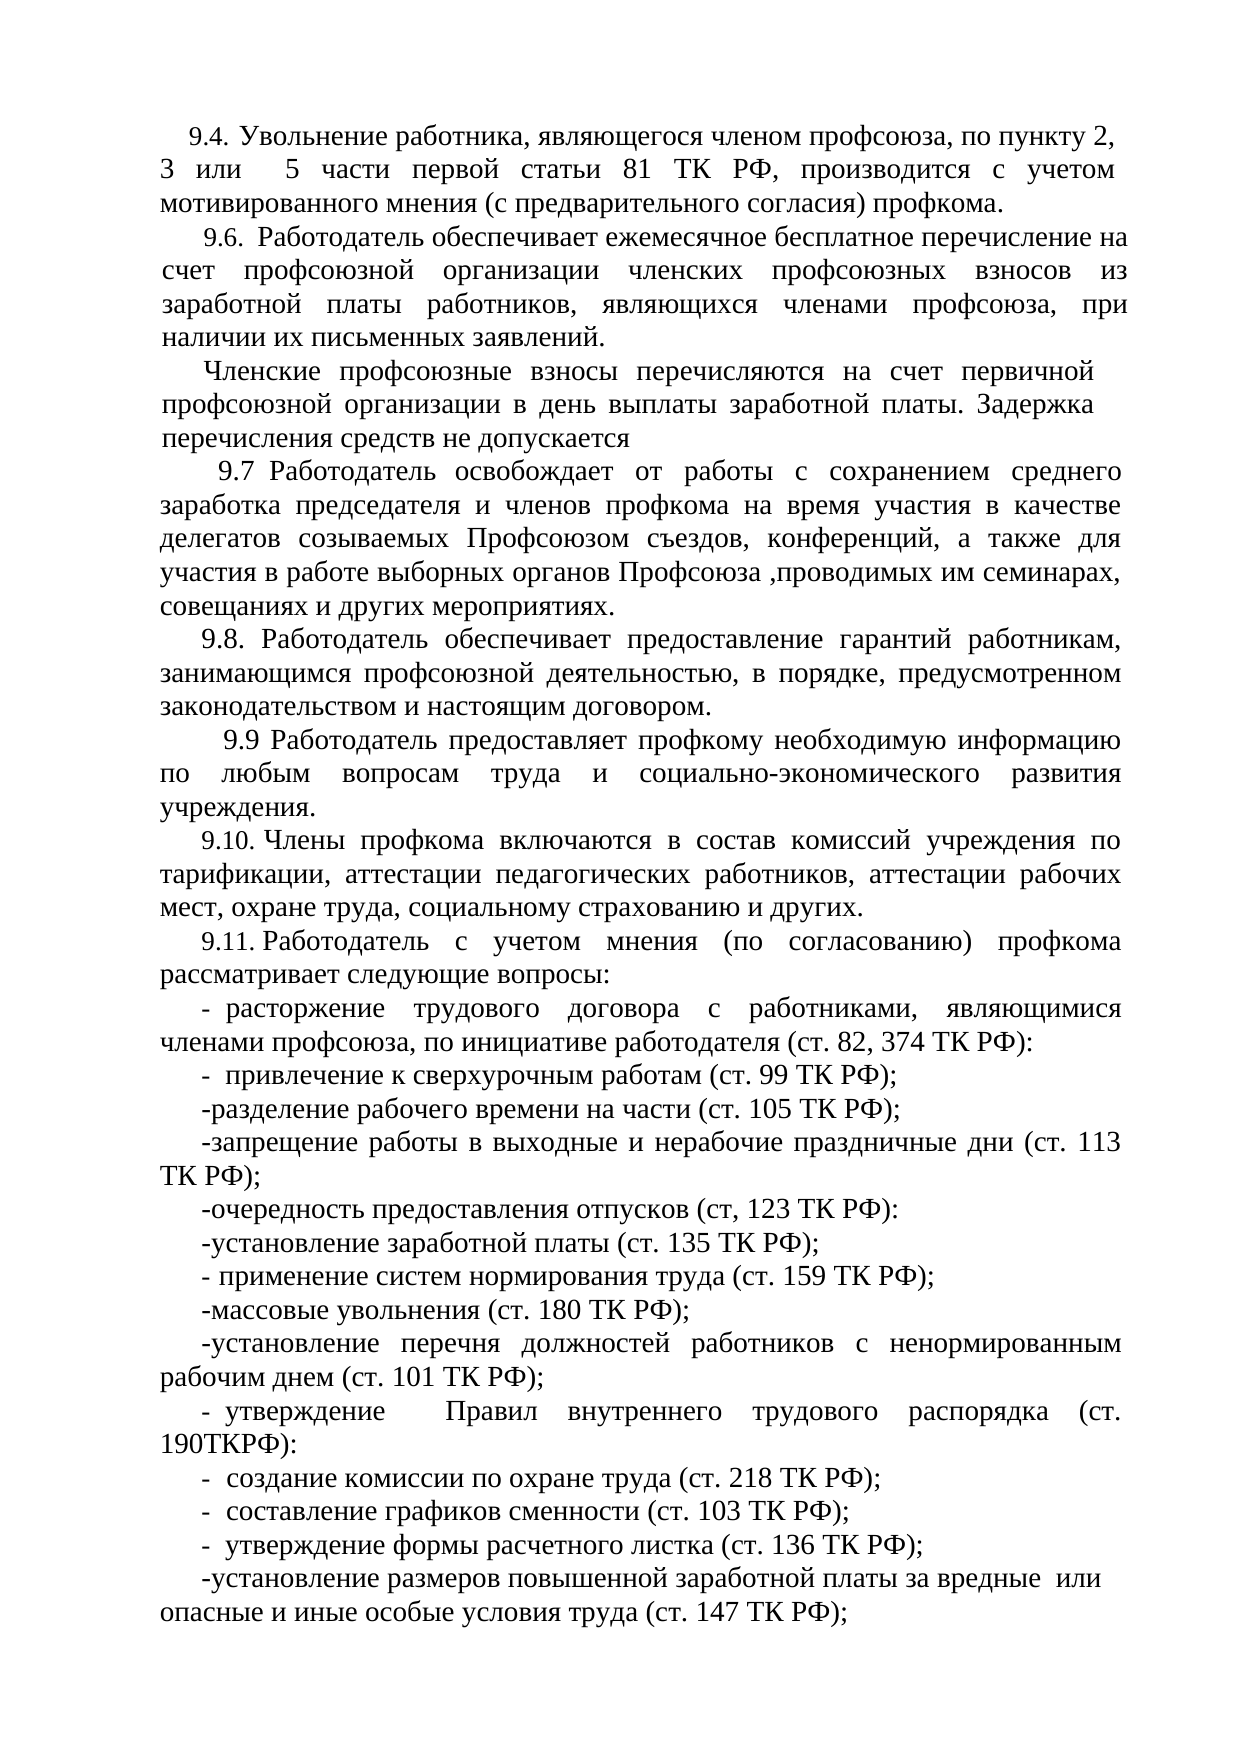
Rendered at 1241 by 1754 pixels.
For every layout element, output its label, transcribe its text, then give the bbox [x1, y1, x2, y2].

text 9.9 Работодатель предоставляет профкому необходимую информацию по любым вопросам труда и социально-экономического развития учреждения. [159, 722, 1122, 822]
list расторжение трудового договора с работниками, являющимися членами профсоюза, по инициативе работодателя (ст. 82, 374 ТК РФ): [159, 990, 1122, 1057]
list Работодатель обеспечивает ежемесячное бесплатное перечисление на счет профсоюзной организации членских профсоюзных взносов из заработной платы работников, являющихся членами профсоюза, при наличии их письменных заявлений. [162, 219, 1128, 353]
text 9.7 Работодатель освобождает от работы с сохранением среднего заработка председателя и членов профкома на время участия в качестве делегатов созываемых Профсоюзом съездов, конференций, а также для участия в работе выборных органов Профсоюза ,проводимых им семинарах, совещаниях и других мероприятиях. [159, 453, 1122, 621]
text 9.8. Работодатель обеспечивает предоставление гарантий работникам, занимающимся профсоюзной деятельностью, в порядке, предусмотренном законодательством и настоящим договором. [159, 621, 1122, 722]
list утверждение Правил внутреннего трудового распорядка (ст. 190ТКРФ): [159, 1393, 1122, 1460]
list утверждение формы расчетного листка (ст. 136 ТК РФ); [159, 1527, 1122, 1560]
list Увольнение работника, являющегося членом профсоюза, по пункту 2, 3 или 5 части первой статьи 81 ТК РФ, производится с учетом мотивированного мнения (с предварительного согласия) профкома. [159, 118, 1116, 219]
list применение систем нормирования труда (ст. 159 ТК РФ); [159, 1258, 1122, 1292]
text -разделение рабочего времени на части (ст. 105 ТК РФ); [159, 1091, 1122, 1124]
list Члены профкома включаются в состав комиссий учреждения по тарификации, аттестации педагогических работников, аттестации рабочих мест, охране труда, социальному страхованию и других. [159, 822, 1122, 923]
text -установление заработной платы (ст. 135 ТК РФ); [159, 1225, 1122, 1258]
text -установление перечня должностей работников с ненормированным рабочим днем (ст. 101 ТК РФ); [159, 1326, 1122, 1393]
list привлечение к сверхурочным работам (ст. 99 ТК РФ); [159, 1057, 1122, 1091]
text Членские профсоюзные взносы перечисляются на счет первичной профсоюзной организации в день выплаты заработной платы. Задержка перечисления средств не допускается [162, 353, 1095, 453]
text -установление размеров повышенной заработной платы за вредные или [159, 1560, 1122, 1594]
text -запрещение работы в выходные и нерабочие праздничные дни (ст. 113 ТК РФ); [159, 1124, 1122, 1191]
list Работодатель с учетом мнения (по согласованию) профкома рассматривает следующие вопросы: [159, 923, 1122, 990]
list составление графиков сменности (ст. 103 ТК РФ); [159, 1493, 1122, 1527]
list создание комиссии по охране труда (ст. 218 ТК РФ); [159, 1460, 1122, 1493]
text -очередность предоставления отпусков (ст, 123 ТК РФ): [159, 1191, 1122, 1225]
text -массовые увольнения (ст. 180 ТК РФ); [159, 1292, 1122, 1326]
text опасные и иные особые условия труда (ст. 147 ТК РФ); [159, 1594, 1122, 1627]
